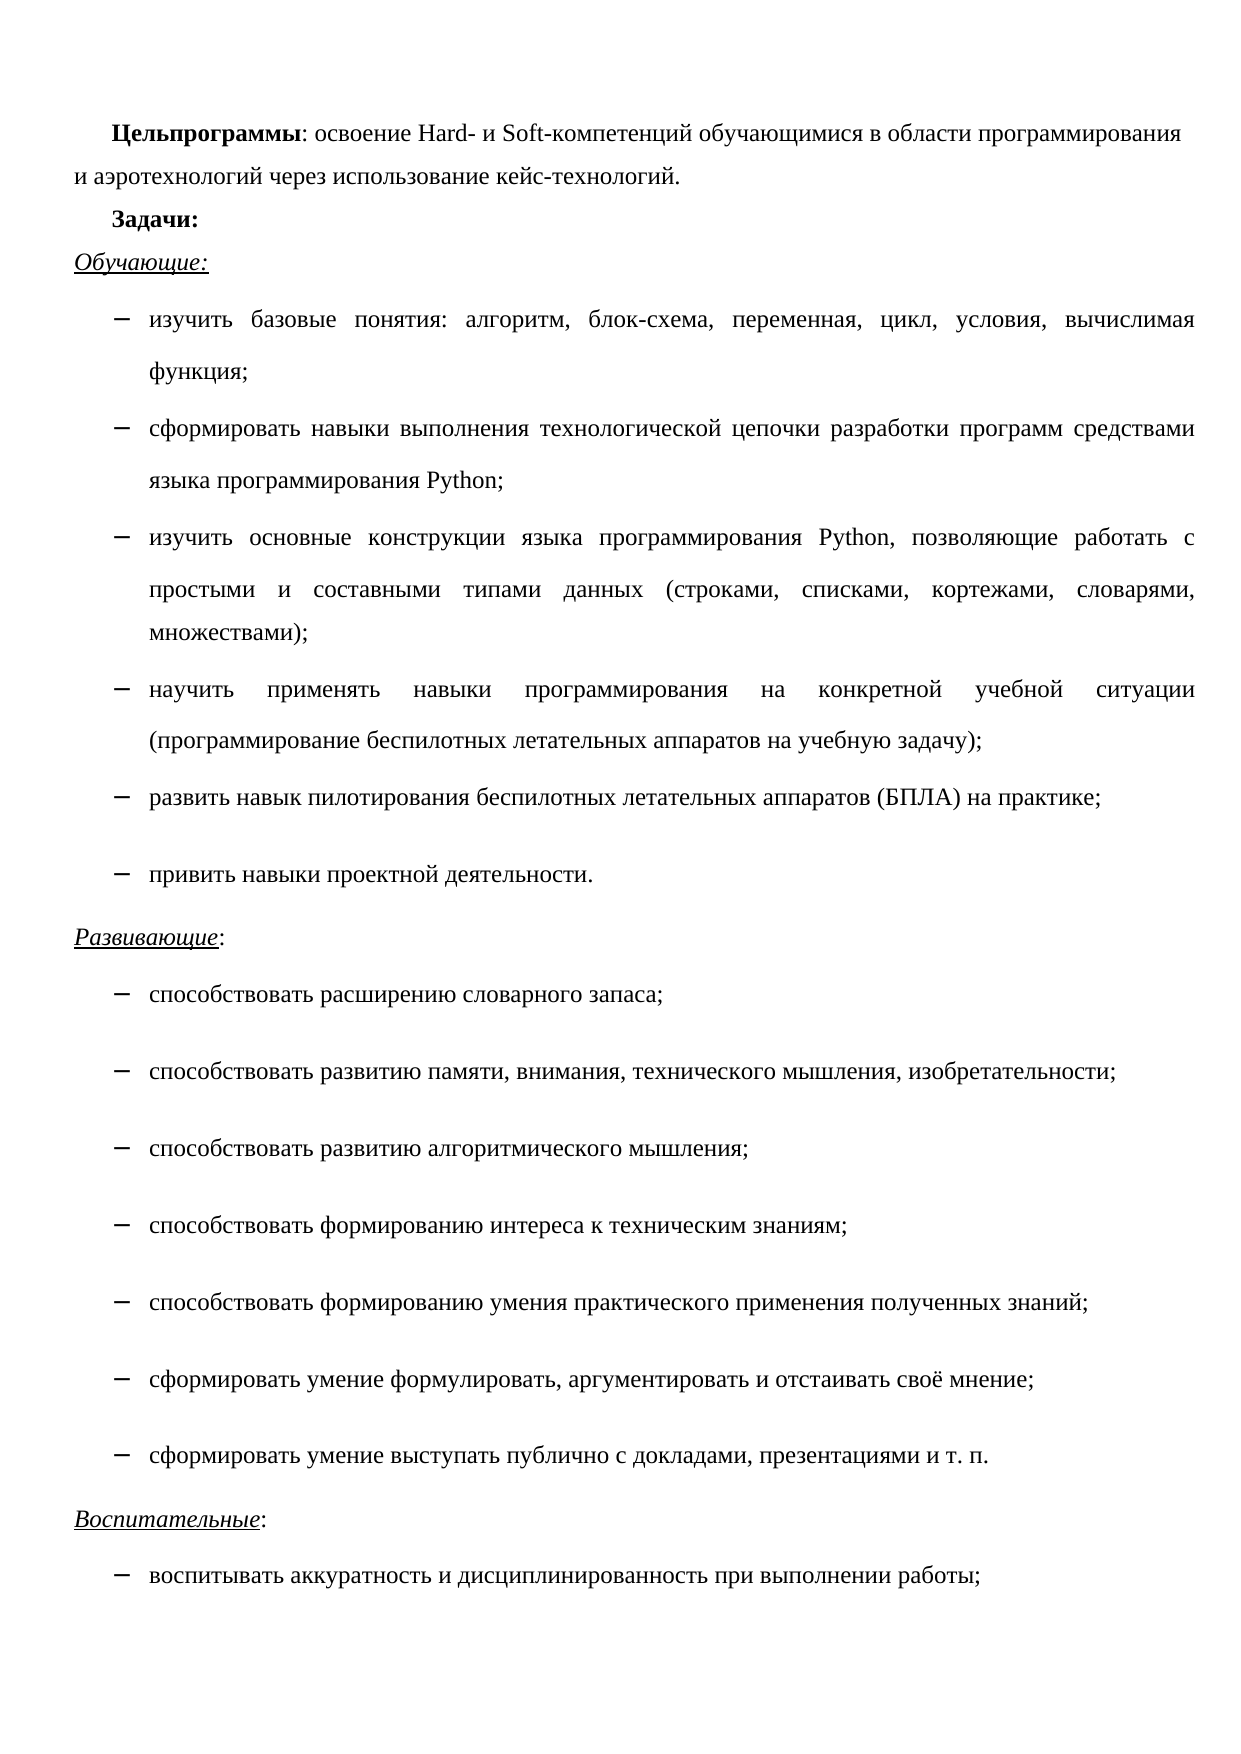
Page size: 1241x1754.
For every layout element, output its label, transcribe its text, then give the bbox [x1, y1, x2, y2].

text Обучающие: [74, 247, 1196, 276]
list способствовать расширению словарного запаса; [111, 966, 1196, 1017]
list воспитывать аккуратность и дисциплинированность при выполнении работы; [111, 1547, 1196, 1598]
list развить навык пилотирования беспилотных летательных аппаратов (БПЛА) на практике; [111, 769, 1196, 820]
text Цельпрограммы: освоение Hard- и Soft-компетенций обучающимися в области программирования и аэротехнологий через использование кейс-технологий. [74, 118, 1196, 190]
list сформировать умение выступать публично с докладами, презентациями и т. п. [111, 1427, 1196, 1478]
list способствовать развитию памяти, внимания, технического мышления, изобретательности; [111, 1042, 1196, 1094]
list привить навыки проектной деятельности. [111, 846, 1196, 897]
list сформировать навыки выполнения технологической цепочки разработки программ средствами языка программирования Python; [111, 399, 1196, 494]
list изучить основные конструкции языка программирования Python, позволяющие работать с простыми и составными типами данных (строками, списками, кортежами, словарями, множествами); [111, 508, 1196, 646]
text Воспитательные: [74, 1504, 1196, 1532]
list способствовать формированию умения практического применения полученных знаний; [111, 1273, 1196, 1324]
list изучить базовые понятия: алгоритм, блок-схема, переменная, цикл, условия, вычислимая функция; [111, 291, 1196, 385]
text Развивающие: [74, 922, 1196, 951]
list научить применять навыки программирования на конкретной учебной ситуации (программирование беспилотных летательных аппаратов на учебную задачу); [111, 660, 1196, 754]
text Задачи: [74, 204, 1196, 233]
list сформировать умение формулировать, аргументировать и отстаивать своё мнение; [111, 1350, 1196, 1401]
list способствовать развитию алгоритмического мышления; [111, 1119, 1196, 1171]
list способствовать формированию интереса к техническим знаниям; [111, 1196, 1196, 1247]
